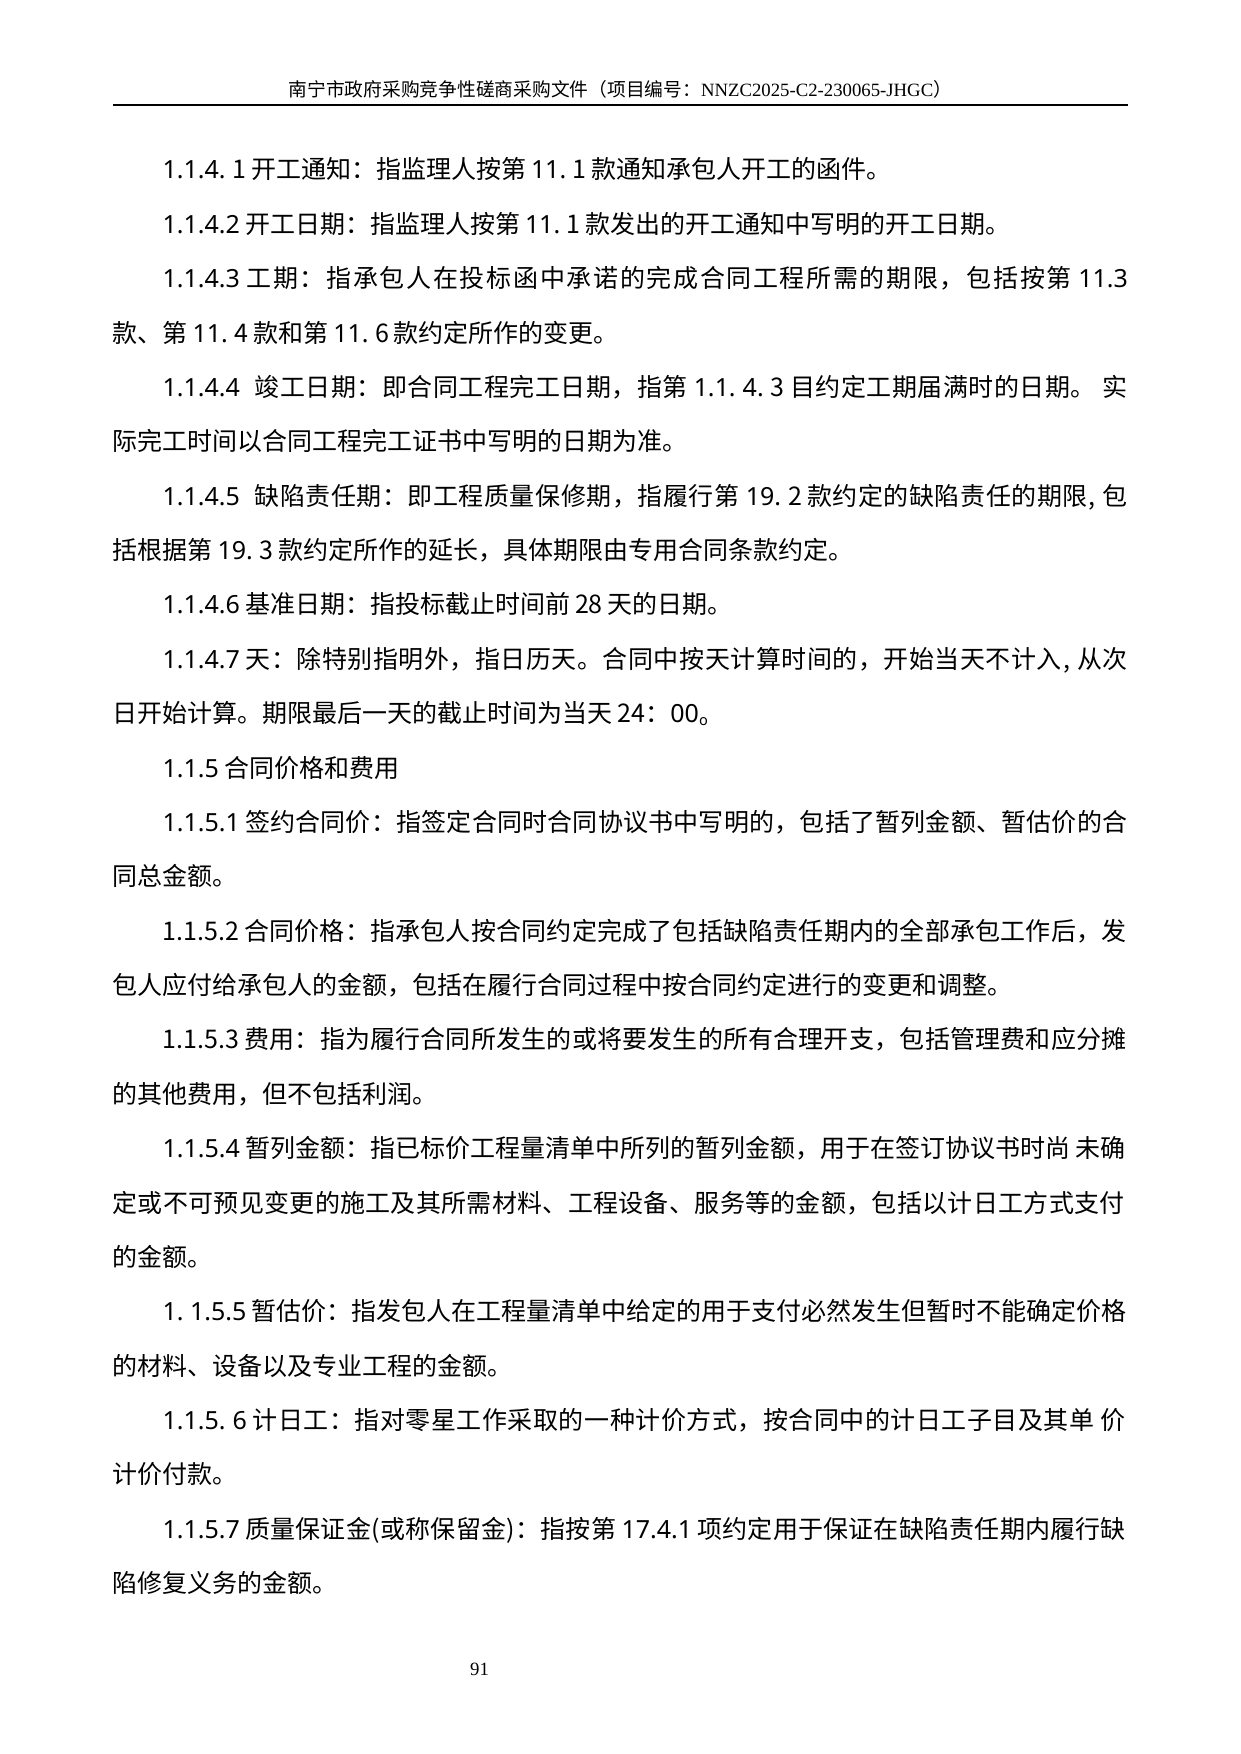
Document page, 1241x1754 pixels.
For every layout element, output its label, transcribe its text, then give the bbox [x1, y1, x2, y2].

text 1. 1.5.5暂估价：指发包人在工程量清单中给定的用于支付必然发生但暂时不能确定价格的材料、设备以及专业工程的金额。 [112, 1292, 1128, 1382]
text 1.1.4.2开工日期：指监理人按第11. 1款发出的开工通知中写明的开工日期。 [112, 204, 1128, 241]
text 1.1.5. 6计日工：指对零星工作采取的一种计价方式，按合同中的计日工子目及其单 价计价付款。 [112, 1401, 1128, 1491]
text 1.1.5.1签约合同价：指签定合同时合同协议书中写明的，包括了暂列金额、暂估价的合同总金额。 [112, 802, 1128, 893]
text 1.1.4.6基准日期：指投标截止时间前28天的日期。 [112, 585, 1128, 621]
text 1.1.4.4 竣工日期：即合同工程完工日期，指第1.1. 4. 3目约定工期届满时的日期。 实际完工时间以合同工程完工证书中写明的日期为准。 [112, 367, 1128, 458]
text 1.1.5.7质量保证金(或称保留金)：指按第17.4.1项约定用于保证在缺陷责任期内履行缺陷修复义务的金额。 [112, 1509, 1128, 1600]
text 1.1.5.2合同价格：指承包人按合同约定完成了包括缺陷责任期内的全部承包工作后，发包人应付给承包人的金额，包括在履行合同过程中按合同约定进行的变更和调整。 [112, 911, 1128, 1002]
text 1.1.5.4暂列金额：指已标价工程量清单中所列的暂列金额，用于在签订协议书时尚 未确定或不可预见变更的施工及其所需材料、工程设备、服务等的金额，包括以计日工方式支付的金额。 [112, 1129, 1128, 1274]
text 1.1.4.3工期：指承包人在投标函中承诺的完成合同工程所需的期限，包括按第11.3 款、第11. 4款和第11. 6款约定所作的变更。 [112, 259, 1128, 349]
text 1.1.4.5 缺陷责任期：即工程质量保修期，指履行第19. 2款约定的缺陷责任的期限, 包括根据第19. 3款约定所作的延长，具体期限由专用合同条款约定。 [112, 476, 1128, 567]
text 1.1.5.3费用：指为履行合同所发生的或将要发生的所有合理开支，包括管理费和应分摊的其他费用，但不包括利润。 [112, 1020, 1128, 1111]
text 1.1.5合同价格和费用 [112, 748, 1128, 784]
text 1.1.4. 1开工通知：指监理人按第11. 1款通知承包人开工的函件。 [112, 150, 1128, 186]
text 1.1.4.7天：除特别指明外，指日历天。合同中按天计算时间的，开始当天不计入, 从次日开始计算。期限最后一天的截止时间为当天24：00o [112, 639, 1128, 730]
